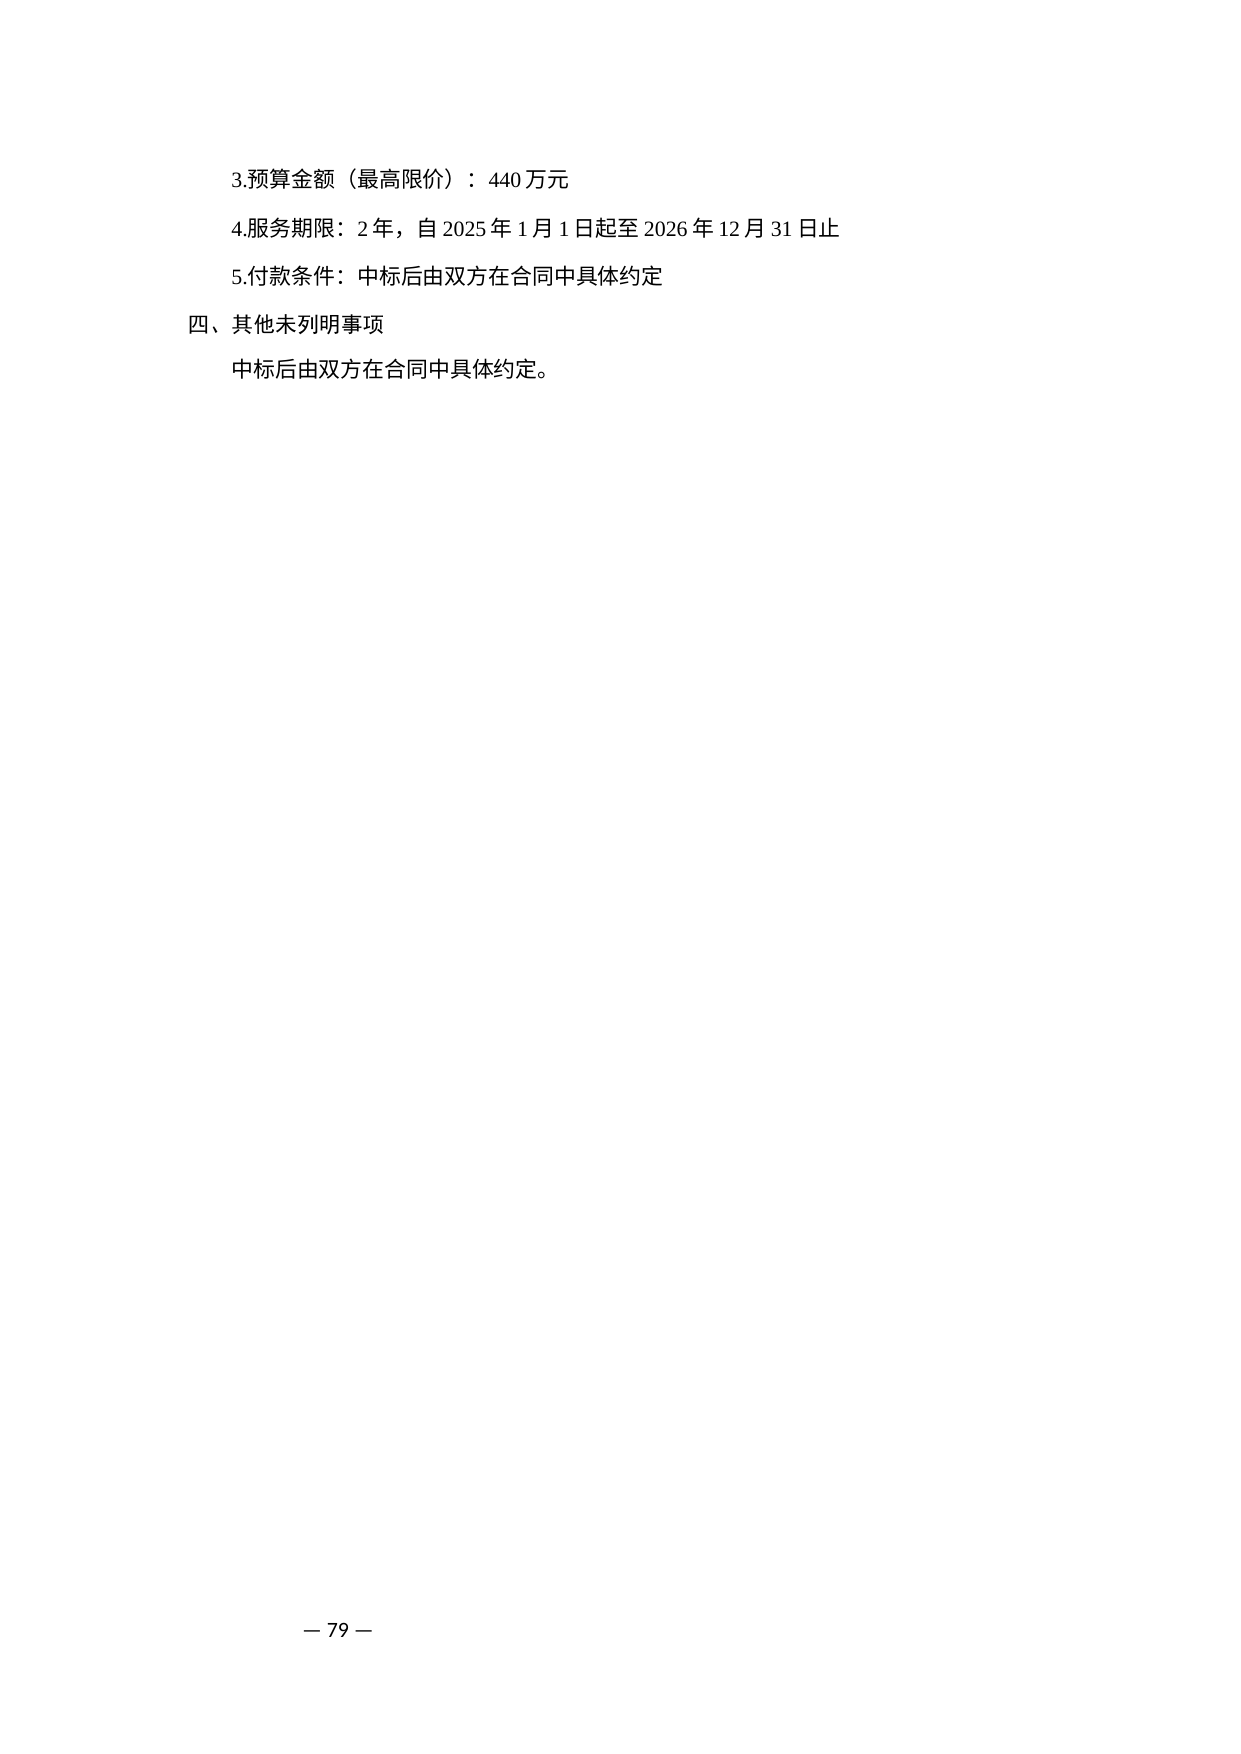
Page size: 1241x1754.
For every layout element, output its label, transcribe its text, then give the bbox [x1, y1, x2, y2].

text 3.预算金额（最高限价）：440万元 [187, 162, 1053, 194]
text 四、其他未列明事项 [187, 307, 1053, 339]
text 4.服务期限：2年，自2025年1月1日起至2026年12月31日止 [187, 210, 1053, 243]
text 中标后由双方在合同中具体约定。 [187, 352, 1053, 384]
text 5.付款条件：中标后由双方在合同中具体约定 [187, 259, 1053, 291]
